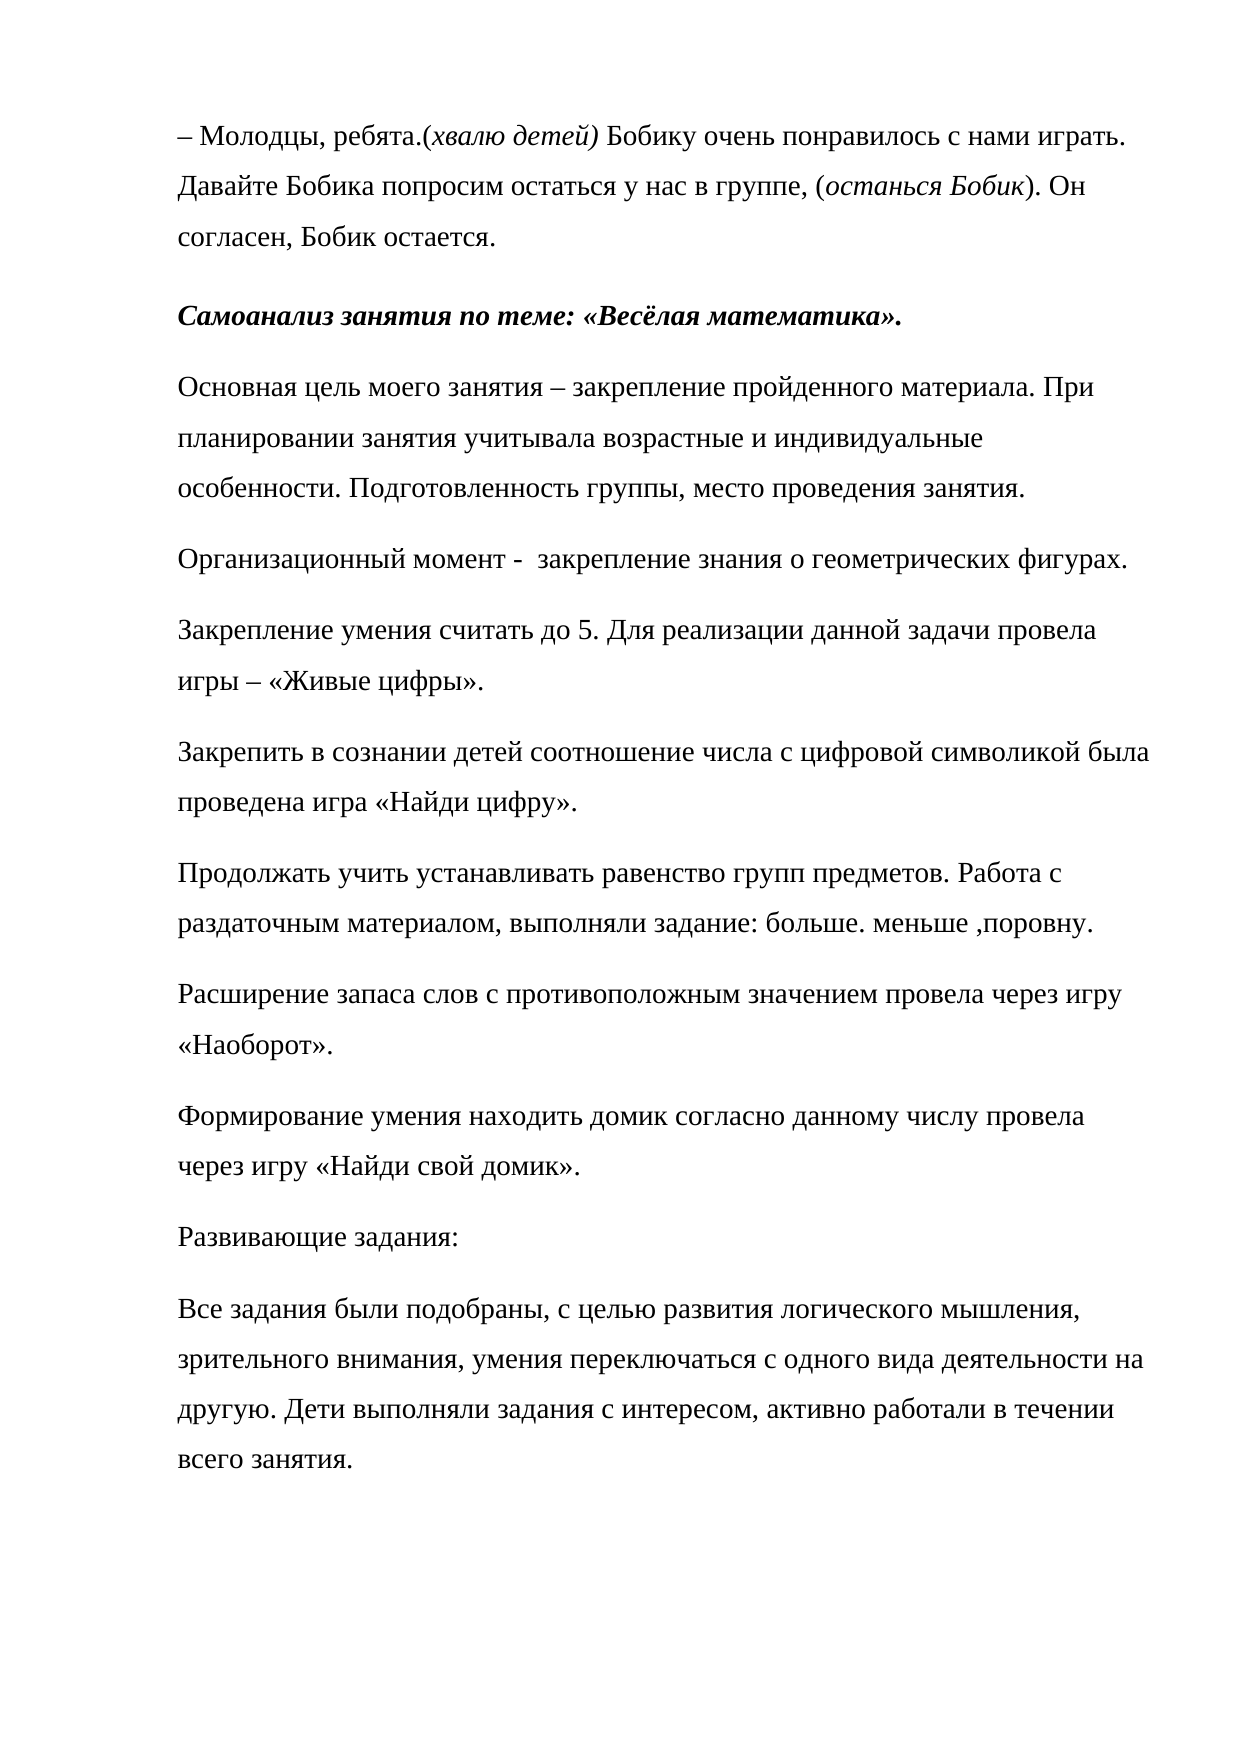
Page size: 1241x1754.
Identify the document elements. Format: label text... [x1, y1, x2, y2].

text Расширение запаса слов с противоположным значением провела через игру «Наоборот». [177, 977, 1152, 1061]
text Все задания были подобраны, с целью развития логического мышления, зрительного внимания, умения переключаться с одного вида деятельности на другую. Дети выполняли задания с интересом, активно работали в течении всего занятия. [177, 1291, 1152, 1475]
text Основная цель моего занятия – закрепление пройденного материала. При планировании занятия учитывала возрастные и индивидуальные особенности. Подготовленность группы, место проведения занятия. [177, 369, 1152, 503]
text Закрепить в сознании детей соотношение числа с цифровой символикой была проведена игра «Найди цифру». [177, 734, 1152, 818]
text Самоанализ занятия по теме: «Весёлая математика». [177, 298, 1152, 332]
text Развивающие задания: [177, 1219, 1152, 1253]
text – Молодцы, ребята.(хвалю детей) Бобику очень понравилось с нами играть. Давайте Бобика попросим остаться у нас в группе, (останься Бобик). Он согласен, Бобик остается. [177, 118, 1152, 252]
text Продолжать учить устанавливать равенство групп предметов. Работа с раздаточным материалом, выполняли задание: больше. меньше ,поровну. [177, 855, 1152, 939]
text Закрепление умения считать до 5. Для реализации данной задачи провела игры – «Живые цифры». [177, 612, 1152, 696]
text Формирование умения находить домик согласно данному числу провела через игру «Найди свой домик». [177, 1098, 1152, 1182]
text Организационный момент - закрепление знания о геометрических фигурах. [177, 541, 1152, 575]
